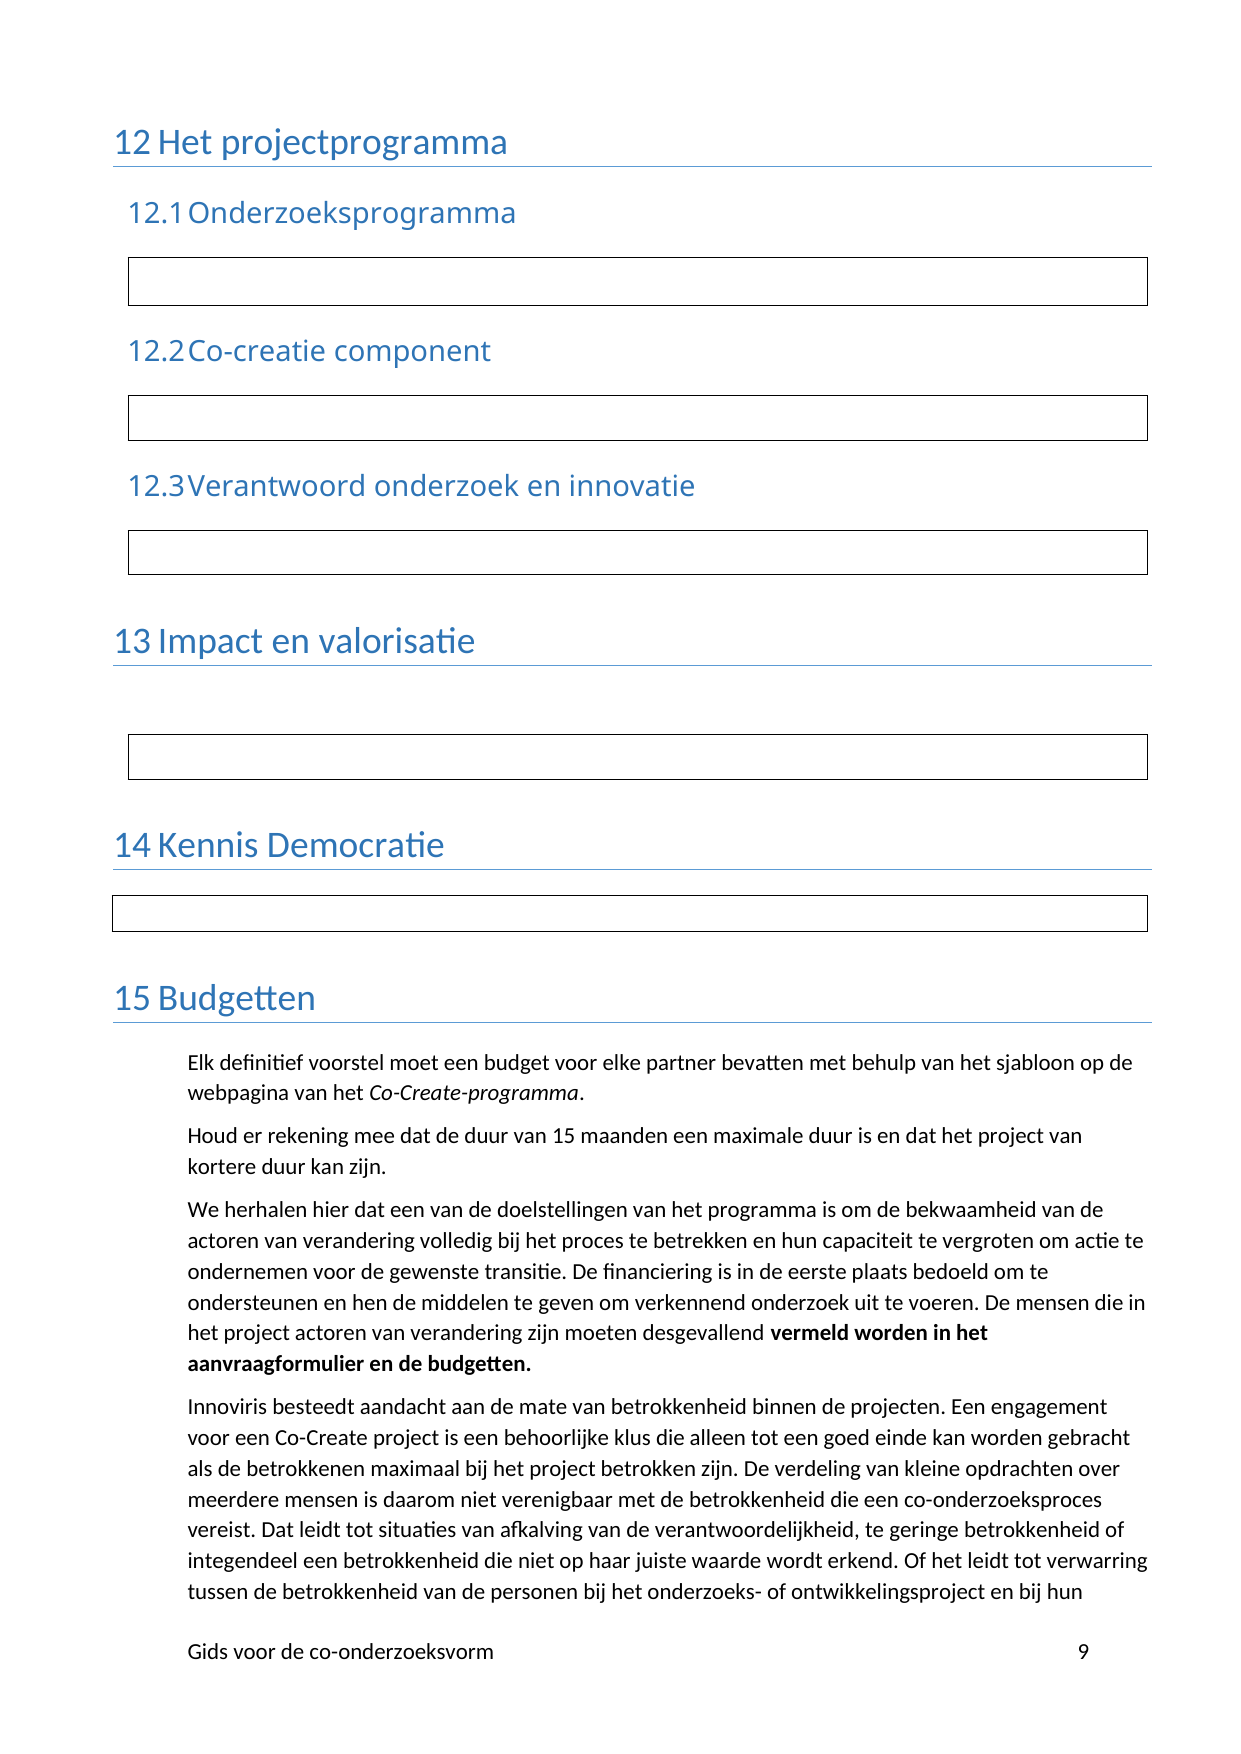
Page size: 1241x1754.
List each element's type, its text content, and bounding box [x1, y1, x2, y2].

table_header [129, 735, 1147, 778]
text Elk definitief voorstel moet een budget voor elke partner bevatten met behulp van het sjabloon op de webpagina van het Co-Create-programma. [187, 1048, 1152, 1106]
subtitle Budgetten [113, 974, 1152, 1022]
subtitle Impact en valorisatie [113, 617, 1152, 665]
table_header [113, 896, 1147, 931]
subtitle Kennis Democratie [113, 821, 1152, 869]
table_header [129, 258, 1147, 304]
subtitle Het projectprogramma [113, 118, 1152, 166]
text We herhalen hier dat een van de doelstellingen van het programma is om de bekwaamheid van de actoren van verandering volledig bij het proces te betrekken en hun capaciteit te vergroten om actie te ondernemen voor de gewenste transitie. De financiering is in de eerste plaats bedoeld om te ondersteunen en hen de middelen te geven om verkennend onderzoek uit te voeren. De mensen die in het project actoren van verandering zijn moeten desgevallend vermeld worden in het aanvraagformulier en de budgetten. [187, 1196, 1152, 1377]
table_header [129, 396, 1147, 439]
subtitle Verantwoord onderzoek en innovatie [127, 466, 1132, 505]
subtitle Onderzoeksprogramma [127, 192, 1132, 232]
text Houd er rekening mee dat de duur van 15 maanden een maximale duur is en dat het project van kortere duur kan zijn. [187, 1122, 1152, 1180]
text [187, 1392, 1152, 1605]
subtitle Co-creatie component [127, 331, 1132, 370]
table_header [129, 531, 1147, 574]
